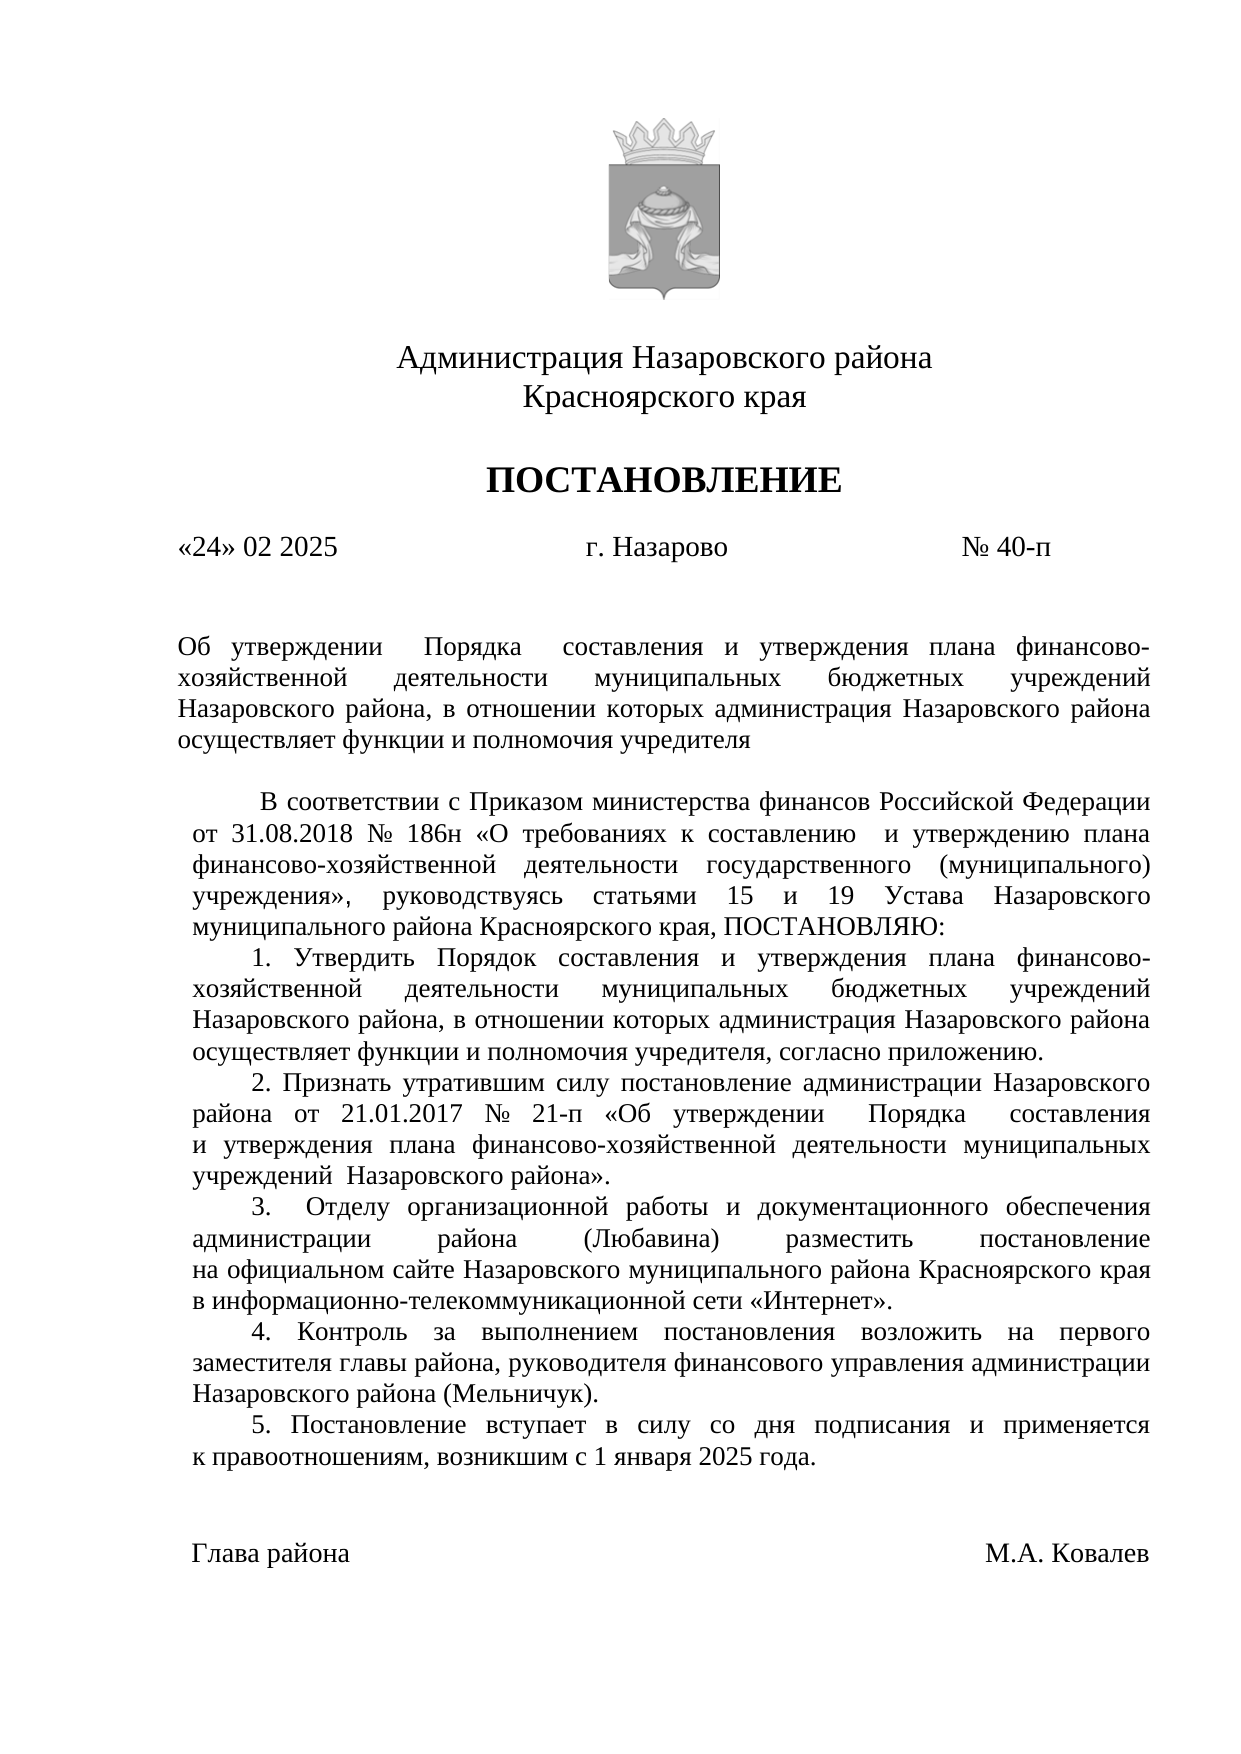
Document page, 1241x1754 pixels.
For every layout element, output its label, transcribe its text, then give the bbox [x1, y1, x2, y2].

text ПОСТАНОВЛЕНИЕ [177, 457, 1152, 500]
text 3. Отделу организационной работы и документационного обеспечения администрации района (Любавина) разместить постановление на официальном сайте Назаровского муниципального района Красноярского края в информационно-телекоммуникационной сети «Интернет». [177, 1191, 1152, 1315]
text «24» 02 2025 г. Назарово № 40-п [177, 529, 1152, 563]
text 1. Утвердить Порядок составления и утверждения плана финансово-хозяйственной деятельности муниципальных бюджетных учреждений Назаровского района, в отношении которых администрация Назаровского района осуществляет функции и полномочия учредителя, согласно приложению. [192, 941, 1152, 1066]
picture [608, 118, 720, 300]
text Красноярского края [177, 376, 1152, 414]
table_header Об утверждении Порядка составления и утверждения плана финансово-хозяйственной деятельности муниципальных бюджетных учреждений Назаровского района, в отношении которых администрация Назаровского района осуществляет функции и полномочия учредителя [166, 630, 1163, 786]
text 2. Признать утратившим силу постановление администрации Назаровского района от 21.01.2017 № 21-п «Об утверждении Порядка составления и утверждения плана финансово-хозяйственной деятельности муниципальных учреждений Назаровского района». [177, 1066, 1152, 1191]
text Глава района М.А. Ковалев [177, 1536, 1152, 1568]
text В соответствии с Приказом министерства финансов Российской Федерации от 31.08.2018 № 186н «О требованиях к составлению и утверждению плана финансово-хозяйственной деятельности государственного (муниципального) учреждения», руководствуясь статьями 15 и 19 Устава Назаровского муниципального района Красноярского края, ПОСТАНОВЛЯЮ: [192, 786, 1152, 941]
text 5. Постановление вступает в силу со дня подписания и применяется к правоотношениям, возникшим с 1 января 2025 года. [192, 1408, 1152, 1471]
text Администрация Назаровского района [177, 337, 1152, 376]
text 4. Контроль за выполнением постановления возложить на первого заместителя главы района, руководителя финансового управления администрации Назаровского района (Мельничук). [177, 1315, 1152, 1408]
